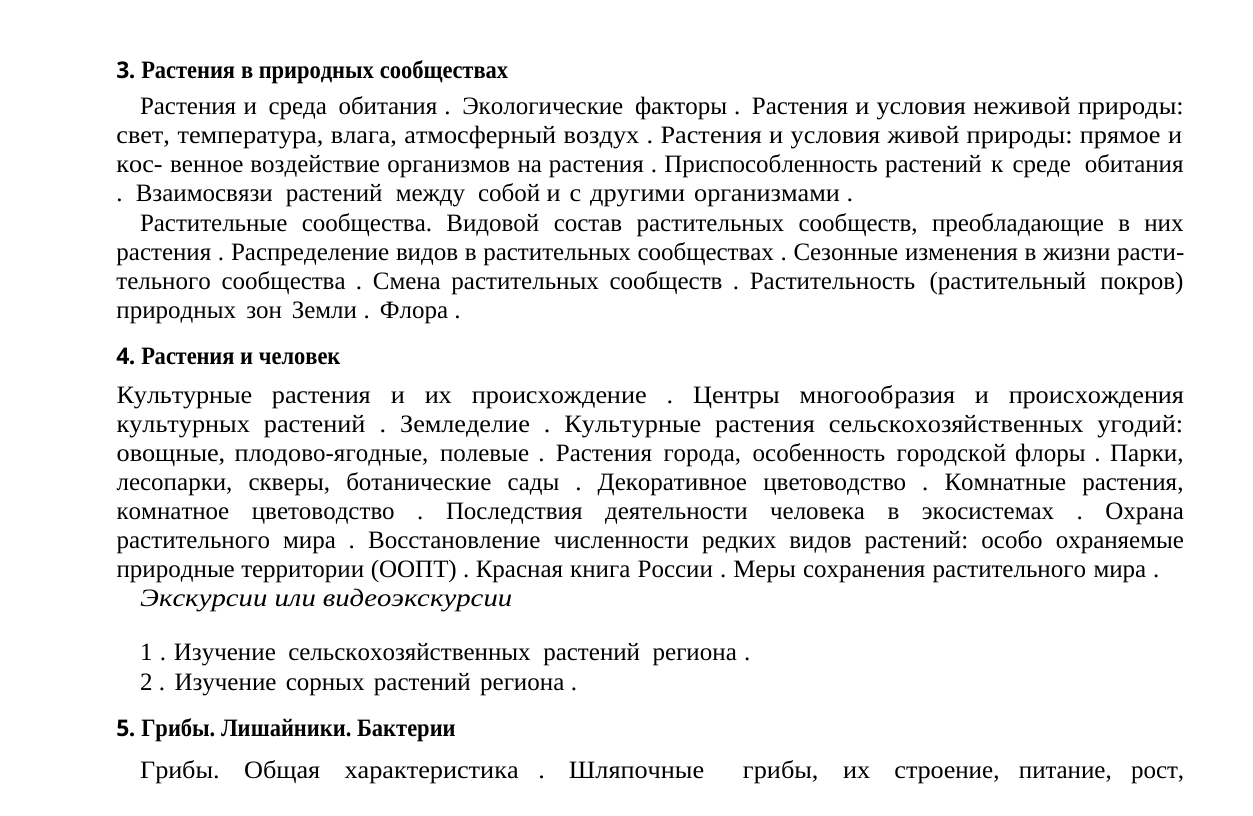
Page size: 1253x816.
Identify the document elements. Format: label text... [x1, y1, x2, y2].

subtitle Растения в природных сообществах [116, 54, 1196, 85]
subtitle Грибы. Лишайники. Бактерии [116, 712, 1196, 743]
text Культурные растения и их происхождение . Центры многообразия и происхождения культурных растений . Земледелие . Культурные растения сельскохозяйственных угодий: овощные, плодово-ягодные, полевые . Растения города, особенность городской флоры . Парки, лесопарки, скверы, ботанические сады . Декоративное цветоводство . Комнатные растения, комнатное цветоводство . Последствия деятельности человека в экосистемах . Охрана растительного мира . Восстановление численности редких видов растений: особо охраняемые природные территории (ООПТ) . Красная книга России . Меры сохранения растительного мира . [116, 380, 1184, 583]
text Растения и среда обитания . Экологические факторы . Растения и условия неживой природы: свет, температура, влага, атмосферный воздух . Растения и условия живой природы: прямое и кос- венное воздействие организмов на растения . Приспособленность растений к среде обитания . Взаимосвязи растений между собой и с другими организмами . [116, 91, 1184, 207]
subtitle Растения и человек [116, 340, 1196, 371]
text 1 . Изучение сельскохозяйственных растений региона . [140, 637, 1097, 666]
text Растительные сообщества. Видовой состав растительных сообществ, преобладающие в них растения . Распределение видов в растительных сообществах . Сезонные изменения в жизни расти- тельного сообщества . Смена растительных сообществ . Растительность (растительный покров) природных зон Земли . Флора . [116, 208, 1184, 323]
text Экскурсии или видеоэкскурсии [140, 583, 1196, 612]
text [116, 755, 1184, 784]
text 2 . Изучение сорных растений региона . [140, 667, 1097, 696]
